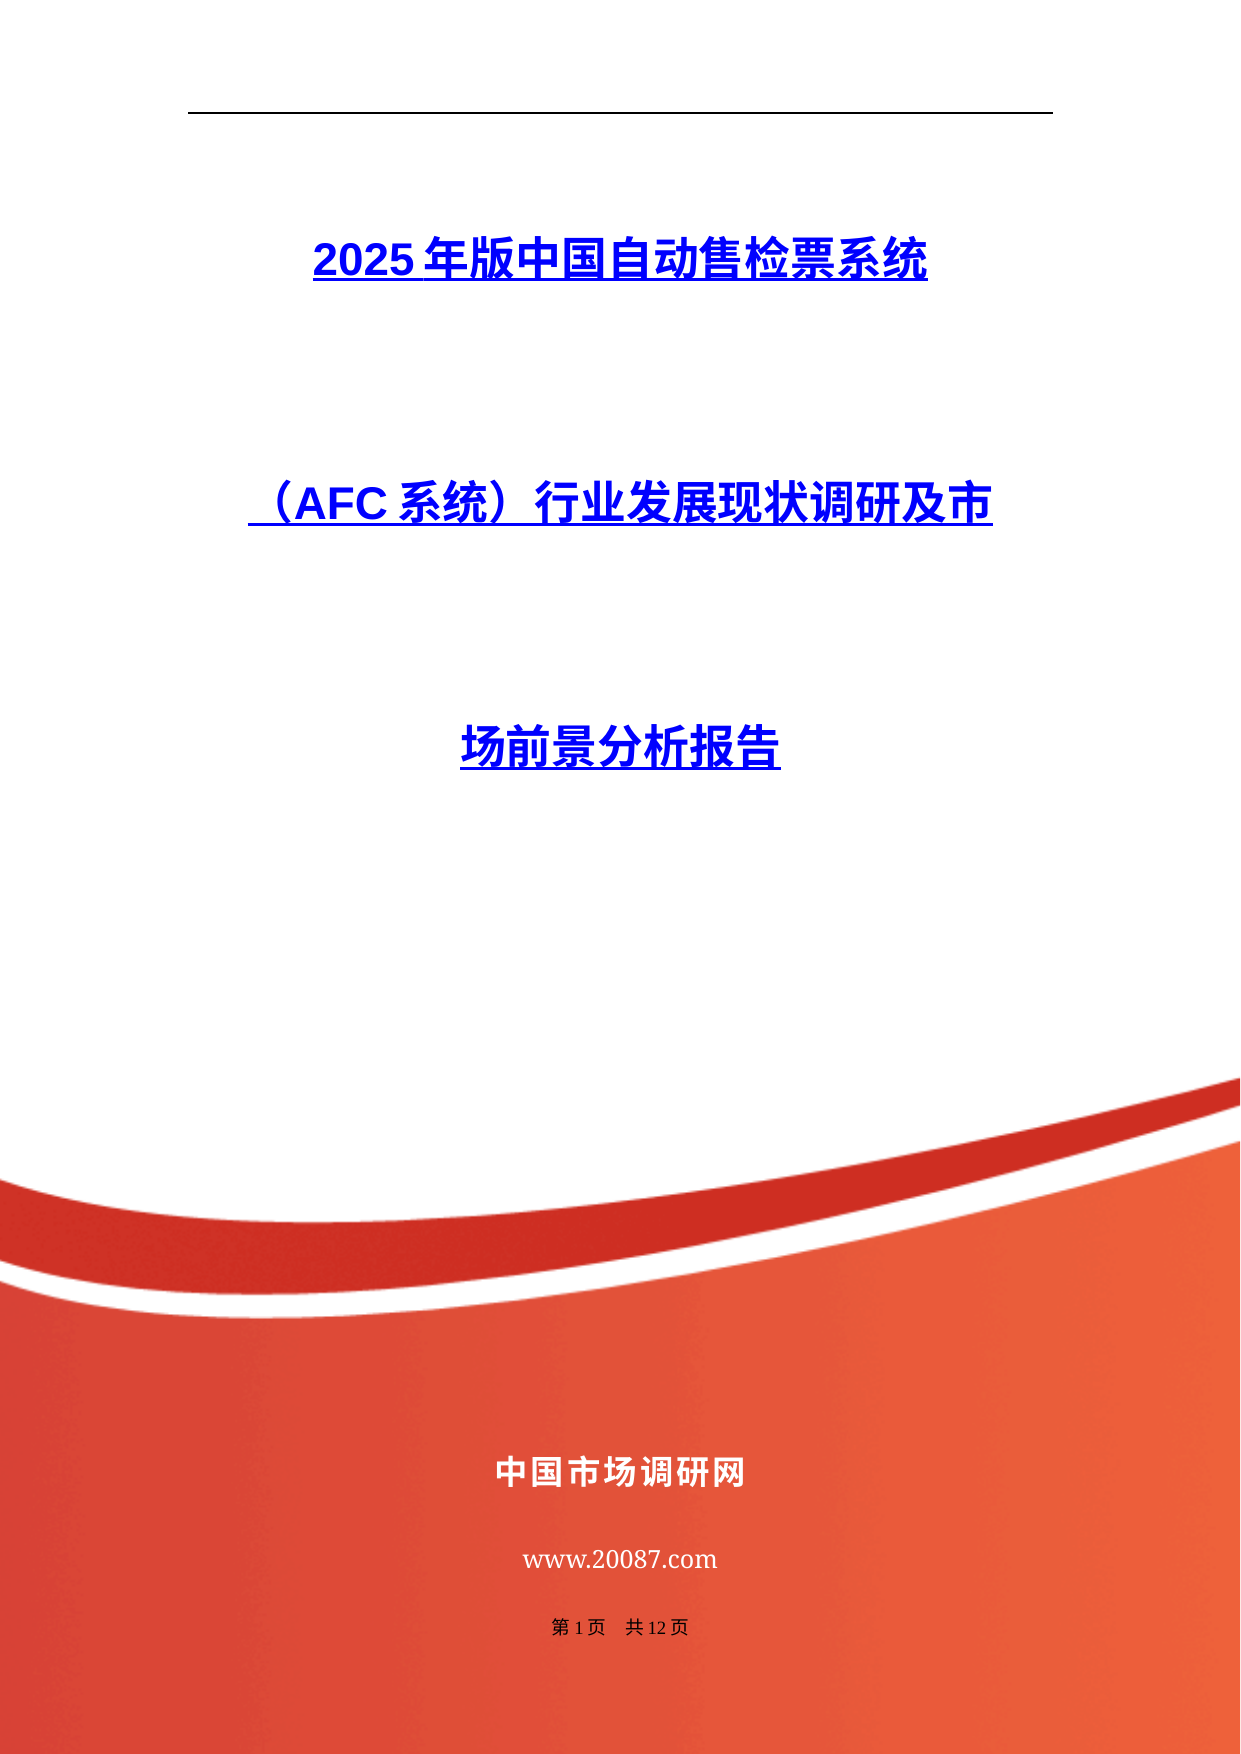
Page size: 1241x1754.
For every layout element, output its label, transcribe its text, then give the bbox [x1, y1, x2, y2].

picture [0, 1006, 1241, 1754]
table_header 2025年版中国自动售检票系统（AFC系统）行业发展现状调研及市场前景分析报告 [188, 207, 1053, 871]
text www.20087.com [187, 1526, 1053, 1591]
subtitle 中国市场调研网 [187, 1437, 1053, 1502]
